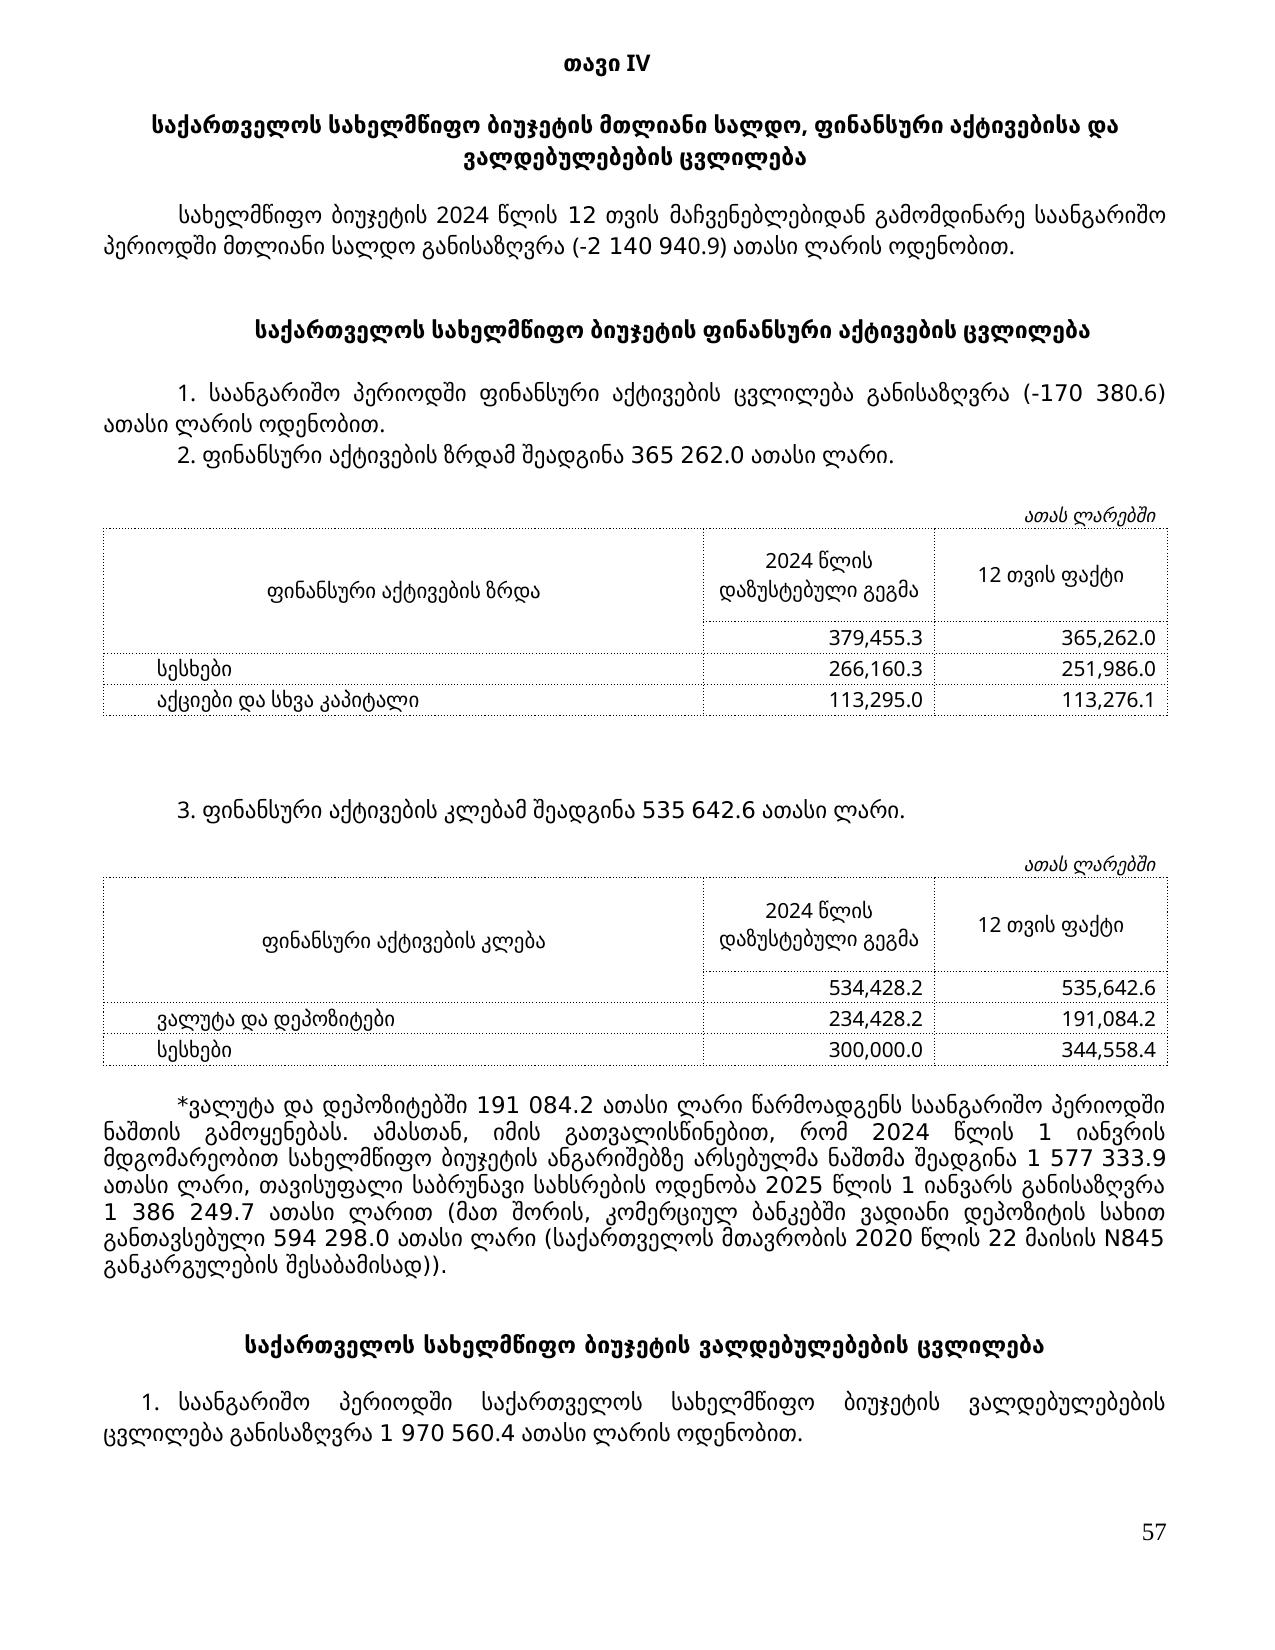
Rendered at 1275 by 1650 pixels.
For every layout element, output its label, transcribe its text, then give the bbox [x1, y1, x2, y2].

table_cell სესხები [104, 1033, 704, 1064]
text *ვალუტა და დეპოზიტებში 191 084.2 ათასი ლარი წარმოადგენს საანგარიშო პერიოდში ნაშთის გამოყენებას. ამასთან, იმის გათვალისწინებით, რომ 2024 წლის 1 იანვრის მდგომარეობით სახელმწიფო ბიუჯეტის ანგარიშებზე არსებულმა ნაშთმა შეადგინა 1 577 333.9 ათასი ლარი, თავისუფალი საბრუნავი სახსრების ოდენობა 2025 წლის 1 იანვარს განისაზღვრა 1 386 249.7 ათასი ლარით (მათ შორის, კომერციულ ბანკებში ვადიანი დეპოზიტის სახით განთავსებული 594 298.0 ათასი ლარი (საქართველოს მთავრობის 2020 წლის 22 მაისის N845 განკარგულების შესაბამისად)). [103, 1092, 1167, 1279]
table_cell 379,455.3 [704, 621, 934, 652]
table_cell 344,558.4 [934, 1033, 1167, 1064]
table_cell 191,084.2 [934, 1002, 1167, 1033]
table_cell 234,428.2 [704, 1002, 934, 1033]
text 2. ფინანსური აქტივების ზრდამ შეადგინა 365 262.0 ათასი ლარი. [103, 439, 1167, 471]
table_cell სესხები [104, 653, 704, 684]
text საქართველოს სახელმწიფო ბიუჯეტის ფინანსური აქტივების ცვლილება [178, 314, 1167, 346]
table_cell 534,428.2 [704, 971, 934, 1002]
table_header 2024 წლის დაზუსტებული გეგმა [704, 877, 934, 971]
table_cell 535,642.6 [934, 971, 1167, 1002]
table_cell ვალუტა და დეპოზიტები [104, 1002, 704, 1033]
table_header 2024 წლის დაზუსტებული გეგმა [704, 528, 934, 621]
text ათას ლარებში [103, 852, 1157, 877]
table_cell 113,295.0 [704, 684, 934, 715]
table_cell 266,160.3 [704, 653, 934, 684]
table_cell აქციები და სხვა კაპიტალი [104, 684, 704, 715]
text 1. საანგარიშო პერიოდში ფინანსური აქტივების ცვლილება განისაზღვრა (-170 380.6) ათასი ლარის ოდენობით. [103, 377, 1167, 439]
table_header ფინანსური აქტივების ზრდა [104, 528, 704, 652]
text საქართველოს სახელმწიფო ბიუჯეტის ვალდებულებების ცვლილება [178, 1332, 1110, 1359]
text სახელმწიფო ბიუჯეტის 2024 წლის 12 თვის მაჩვენებლებიდან გამომდინარე საანგარიშო პერიოდში მთლიანი სალდო განისაზღვრა (-2 140 940.9) ათასი ლარის ოდენობით. [103, 198, 1167, 261]
table_cell 300,000.0 [704, 1033, 934, 1064]
table_cell 365,262.0 [934, 621, 1167, 652]
text საქართველოს სახელმწიფო ბიუჯეტის მთლიანი სალდო, ფინანსური აქტივებისა და ვალდებულებების ცვლილება [103, 109, 1167, 172]
table_header 12 თვის ფაქტი [934, 528, 1167, 621]
text ათას ლარებში [103, 502, 1157, 527]
text 3. ფინანსური აქტივების კლებამ შეადგინა 535 642.6 ათასი ლარი. [103, 794, 1167, 825]
table_header ფინანსური აქტივების კლება [104, 877, 704, 1002]
list საანგარიშო პერიოდში საქართველოს სახელმწიფო ბიუჯეტის ვალდებულებების ცვლილება განისაზღვრა 1 970 560.4 ათასი ლარის ოდენობით. [103, 1386, 1167, 1448]
table_cell 113,276.1 [934, 684, 1167, 715]
table_header 12 თვის ფაქტი [934, 877, 1167, 971]
text თავი IV [103, 47, 1110, 78]
table_cell 251,986.0 [934, 653, 1167, 684]
